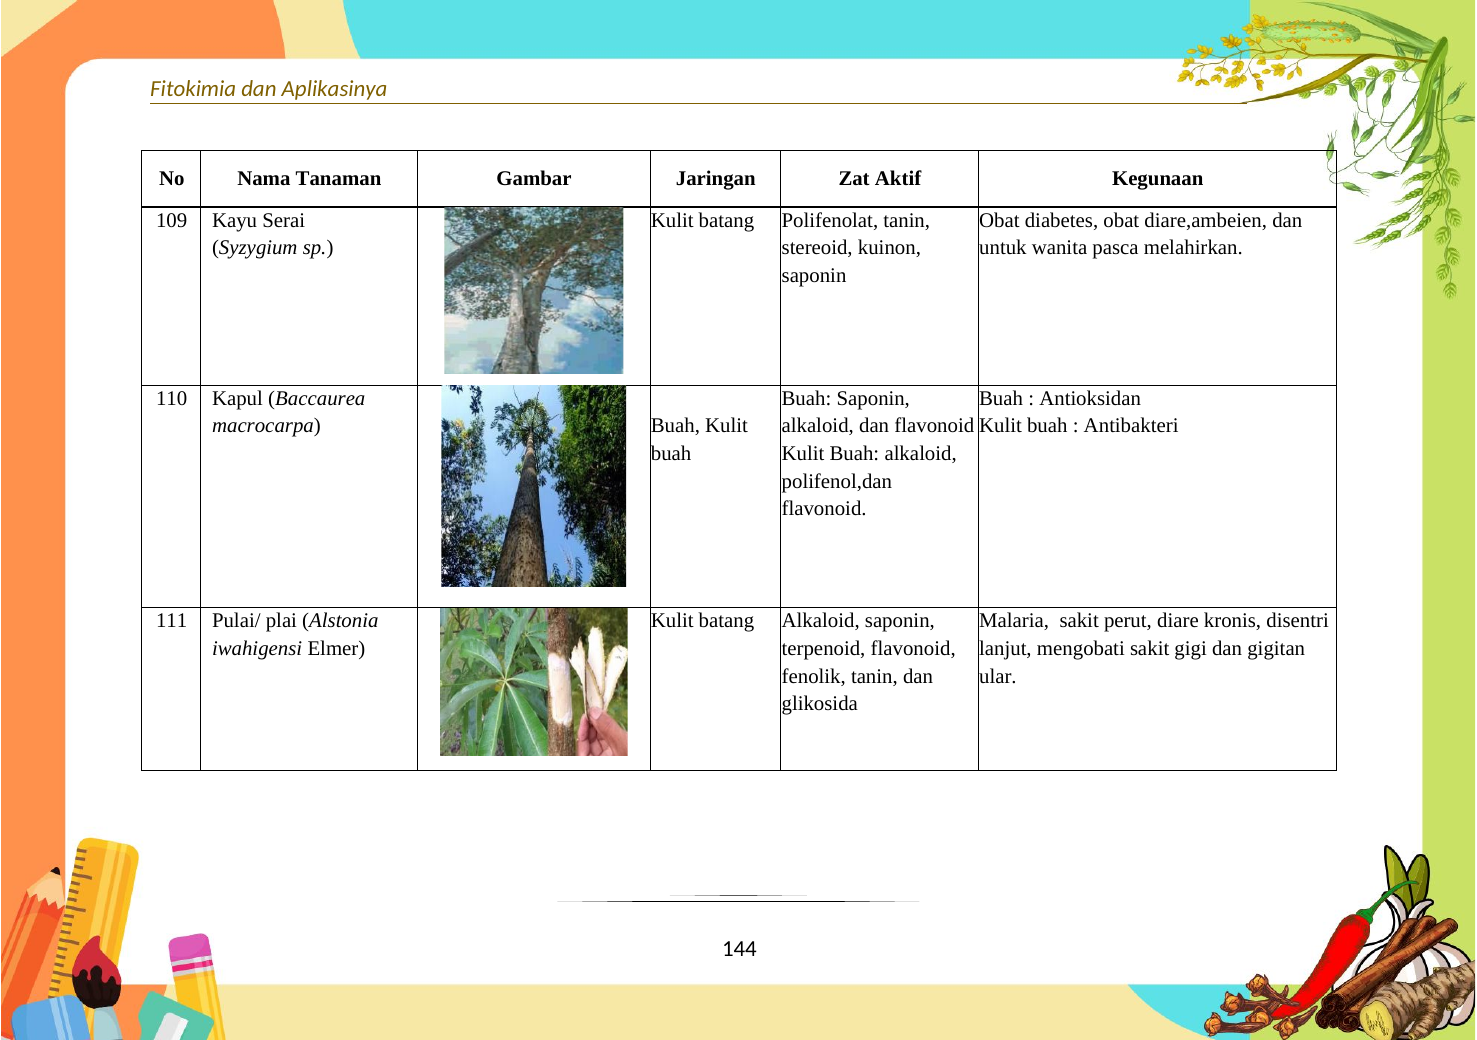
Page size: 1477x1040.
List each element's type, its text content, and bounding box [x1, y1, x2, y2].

table_cell Polifenolat, tanin, stereoid, kuinon, saponin [781, 208, 978, 385]
table_cell Kayu Serai (Syzygium sp.) [201, 208, 417, 385]
table_cell [418, 386, 650, 607]
table_cell Kulit batang [651, 208, 780, 385]
table_header Zat Aktif [781, 151, 978, 206]
picture [1, 0, 1475, 1040]
table_header Kegunaan [979, 151, 1336, 206]
table_header Nama Tanaman [201, 151, 417, 206]
table_cell 109 [142, 208, 200, 385]
table_cell Kapul (Baccaurea macrocarpa) [201, 386, 417, 607]
table_cell [418, 608, 650, 769]
table_header No [142, 151, 200, 206]
table_cell Buah : Antioksidan Kulit buah : Antibakteri [979, 386, 1336, 607]
table_header Gambar [418, 151, 650, 206]
table_cell 111 [142, 608, 200, 769]
table_cell Obat diabetes, obat diare,ambeien, dan untuk wanita pasca melahirkan. [979, 208, 1336, 385]
table_cell Buah, Kulit buah [651, 386, 780, 607]
table_cell [418, 208, 650, 385]
table_cell Alkaloid, saponin, terpenoid, flavonoid, fenolik, tanin, dan glikosida [781, 608, 978, 769]
table_cell Malaria, sakit perut, diare kronis, disentri lanjut, mengobati sakit gigi dan gigitan ular. [979, 608, 1336, 769]
table_cell Buah: Saponin, alkaloid, dan flavonoid Kulit Buah: alkaloid, polifenol,dan flavonoid. [781, 386, 978, 607]
table_cell 110 [142, 386, 200, 607]
table_cell Kulit batang [651, 608, 780, 769]
table_header Jaringan [651, 151, 780, 206]
table_cell Pulai/ plai (Alstonia iwahigensi Elmer) [201, 608, 417, 769]
